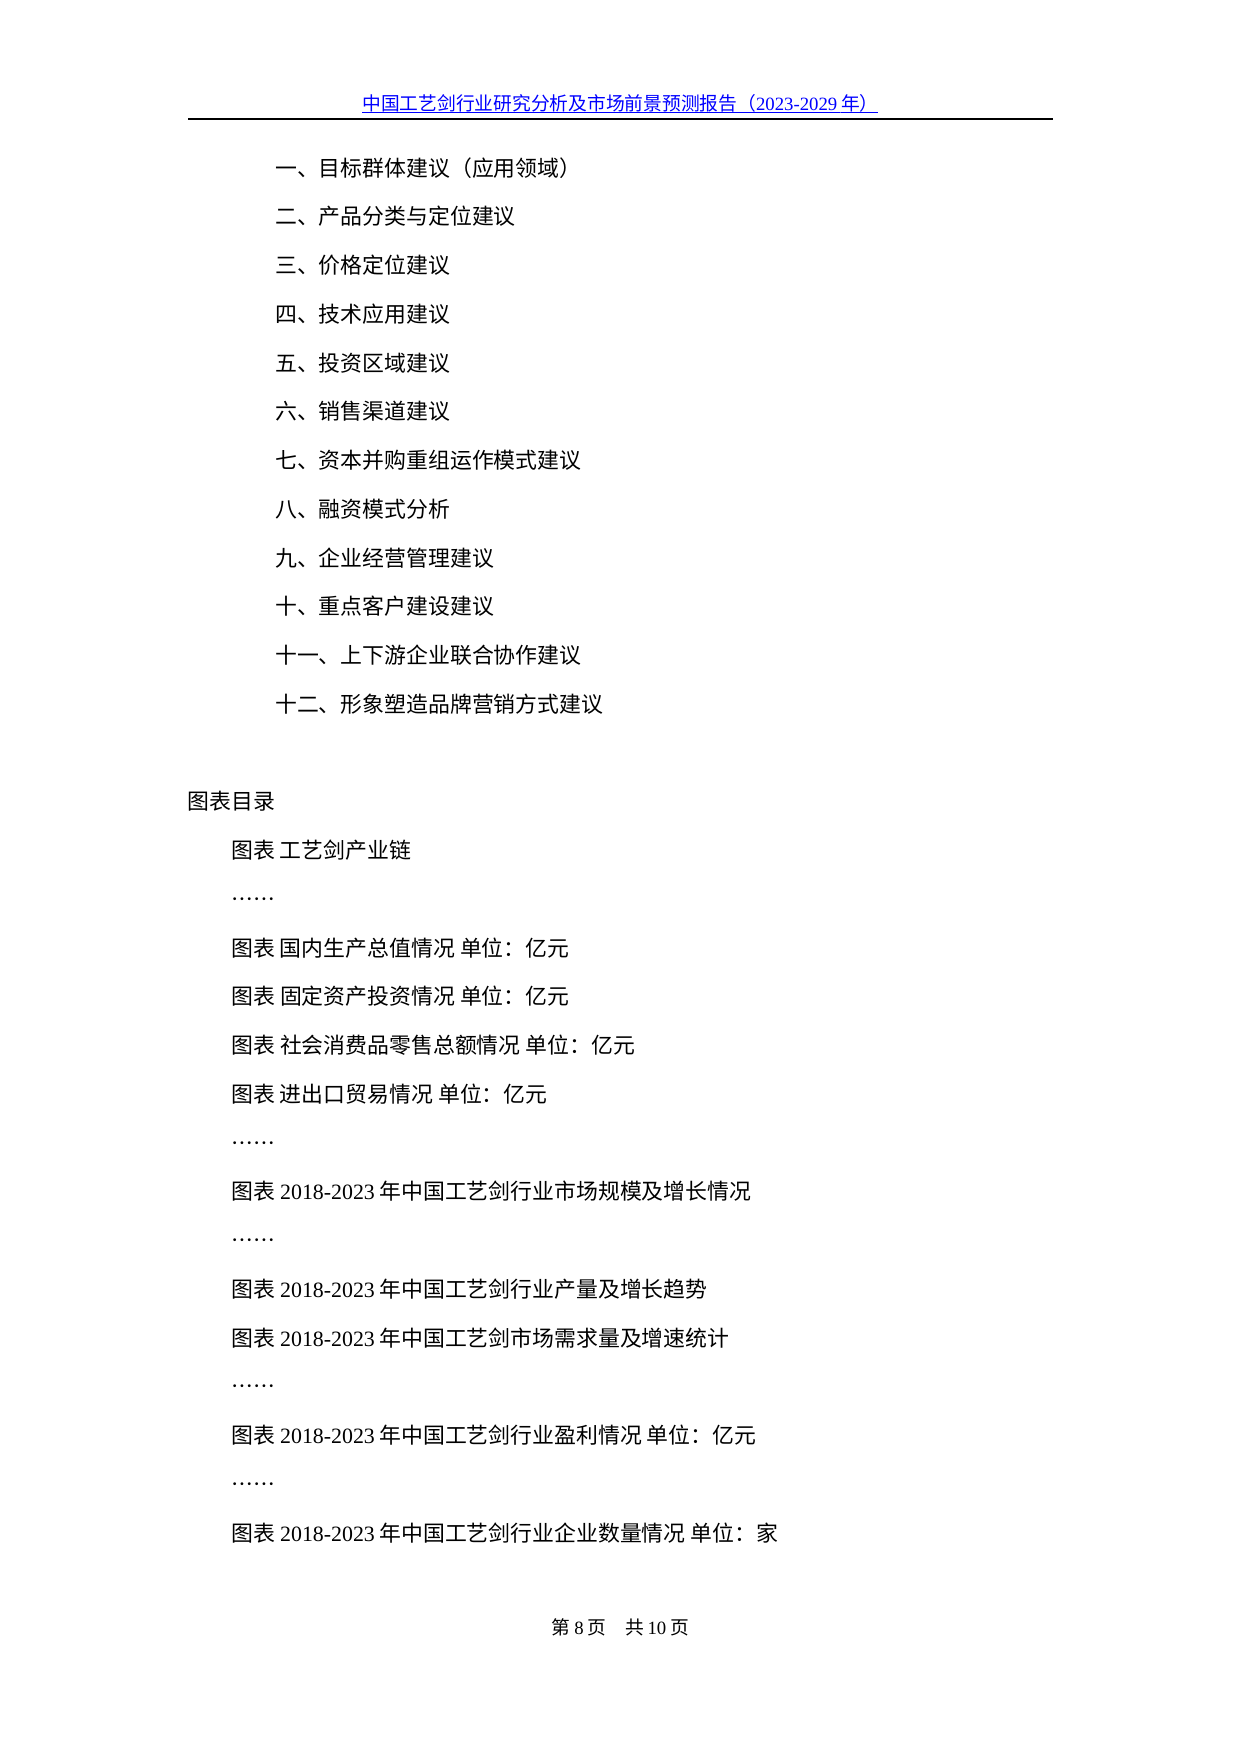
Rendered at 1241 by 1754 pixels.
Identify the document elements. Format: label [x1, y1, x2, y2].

text [187, 150, 1053, 1548]
